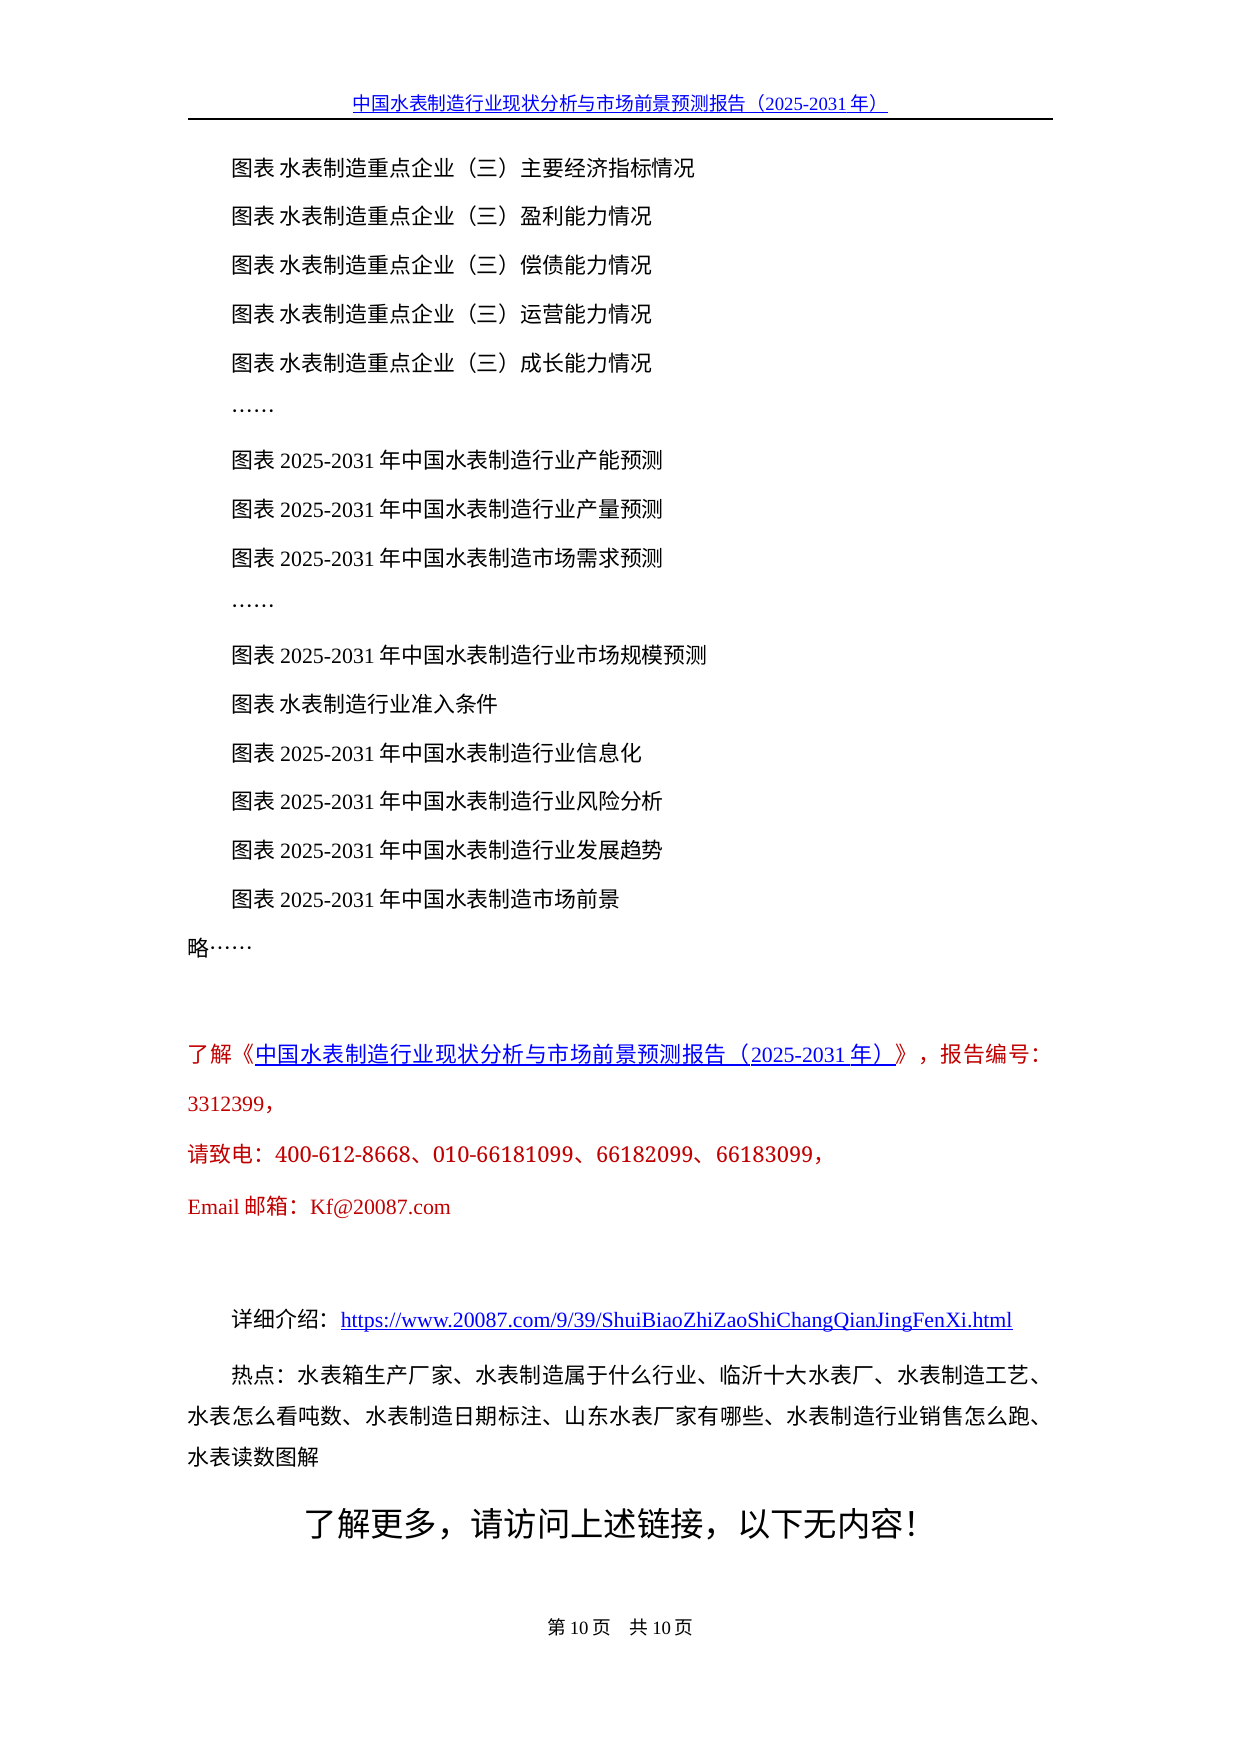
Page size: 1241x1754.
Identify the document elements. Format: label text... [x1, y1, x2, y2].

text 详细介绍：https://www.20087.com/9/39/ShuiBiaoZhiZaoShiChangQianJingFenXi.html [187, 1301, 1053, 1334]
title 了解更多，请访问上述链接，以下无内容！ [187, 1489, 1053, 1554]
text 请致电：400-612-8668、010-66181099、66182099、66183099， [187, 1137, 1053, 1169]
text 热点：水表箱生产厂家、水表制造属于什么行业、临沂十大水表厂、水表制造工艺、水表怎么看吨数、水表制造日期标注、山东水表厂家有哪些、水表制造行业销售怎么跑、水表读数图解 [187, 1358, 1053, 1472]
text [187, 150, 1053, 963]
text Email邮箱：Kf@20087.com [187, 1188, 1053, 1221]
text 了解《中国水表制造行业现状分析与市场前景预测报告（2025-2031年）》，报告编号：3312399， [187, 1037, 1053, 1118]
